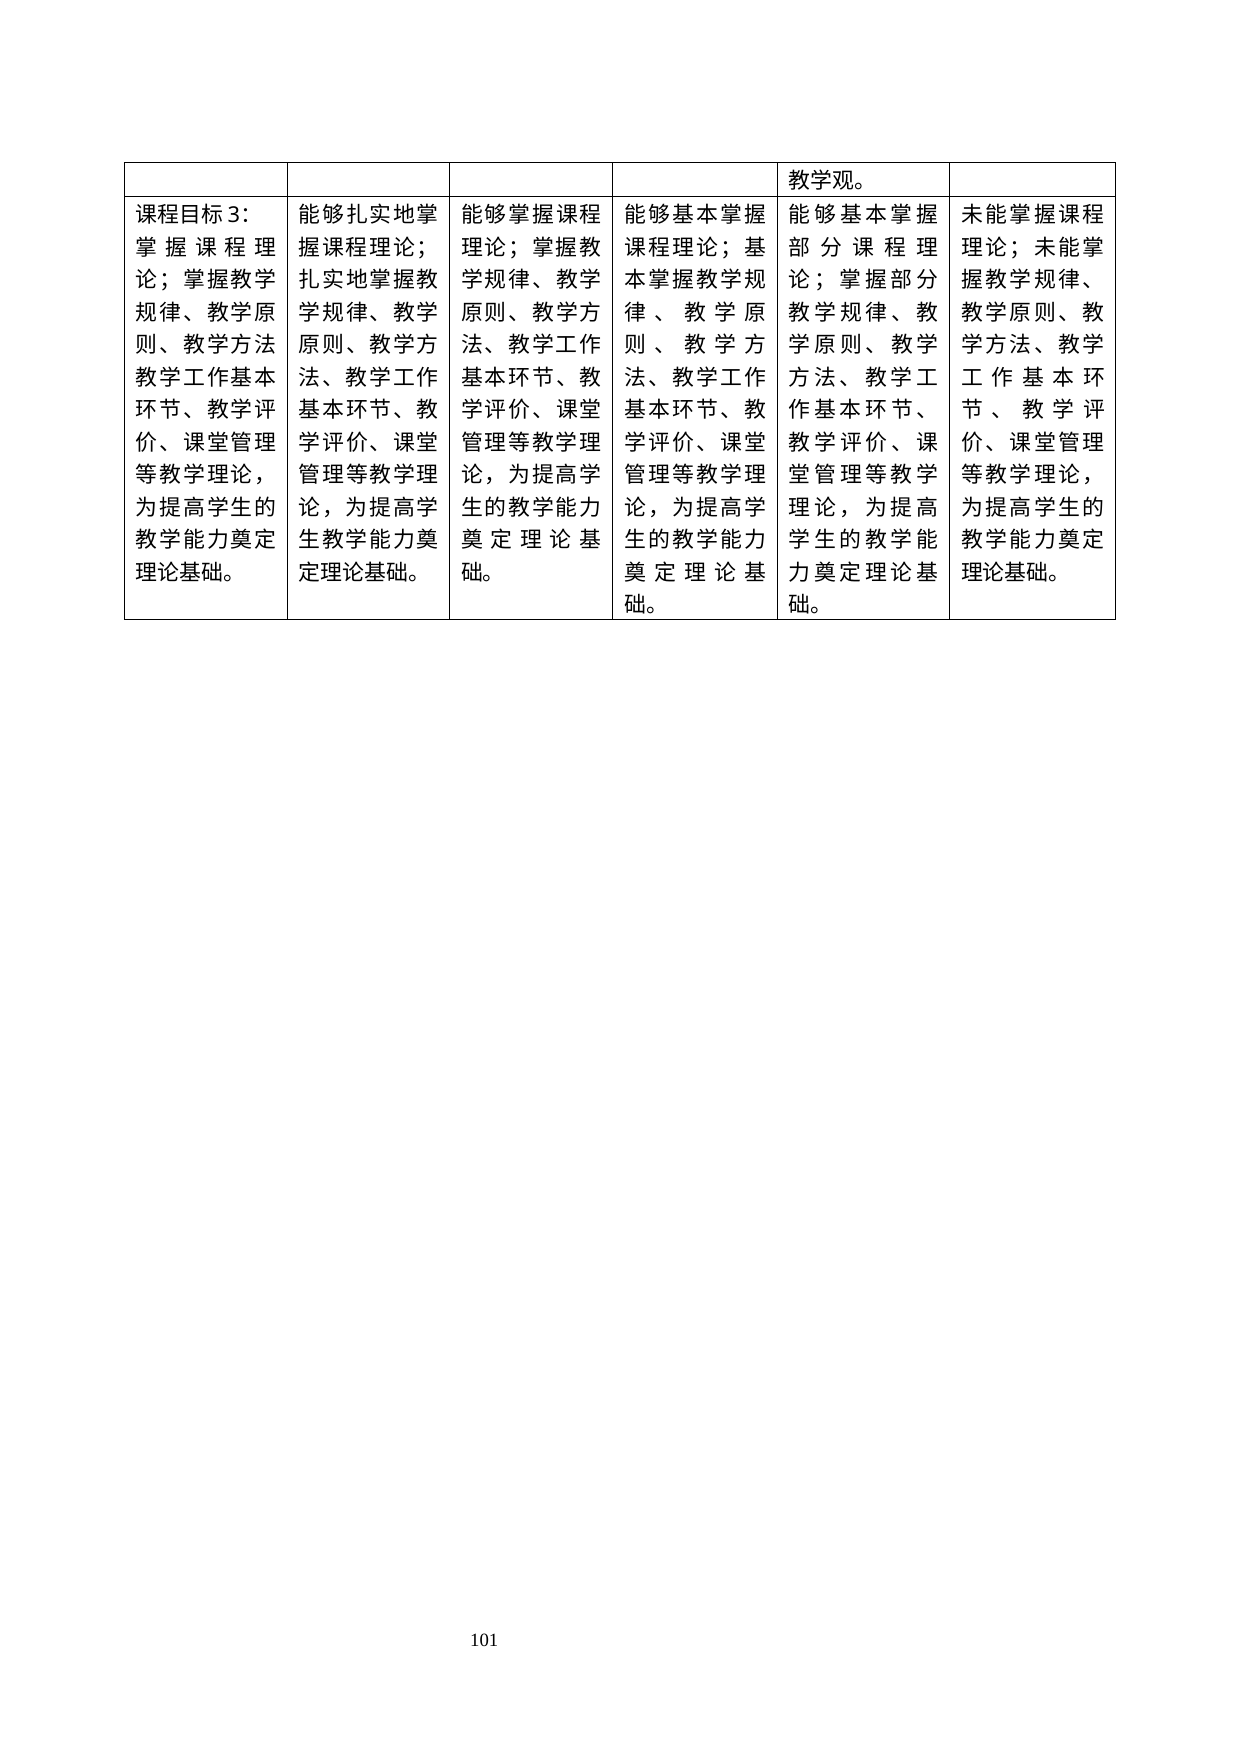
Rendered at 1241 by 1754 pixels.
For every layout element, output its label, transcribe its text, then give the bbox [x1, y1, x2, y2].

table_cell 能够扎实地掌握课程理论；扎实地掌握教学规律、教学原则、教学方法、教学工作基本环节、教学评价、课堂管理等教学理论，为提高学生教学能力奠定理论基础。 [288, 197, 449, 619]
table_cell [450, 163, 612, 196]
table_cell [950, 163, 1115, 196]
table_cell 能够掌握课程理论；掌握教学规律、教学原则、教学方法、教学工作基本环节、教学评价、课堂管理等教学理论，为提高学生的教学能力奠定理论基础。 [450, 197, 612, 619]
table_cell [778, 163, 949, 196]
table_cell 课程目标3： 掌握课程理论；掌握教学规律、教学原则、教学方法教学工作基本环节、教学评价、课堂管理等教学理论，为提高学生的教学能力奠定理论基础。 [125, 197, 287, 619]
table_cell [288, 163, 449, 196]
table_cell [125, 163, 287, 196]
table_cell 能够基本掌握课程理论；基本掌握教学规律、教学原则、教学方法、教学工作基本环节、教学评价、课堂管理等教学理论，为提高学生的教学能力奠定理论基础。 [613, 197, 777, 619]
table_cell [613, 163, 777, 196]
table_cell 未能掌握课程理论；未能掌握教学规律、教学原则、教学方法、教学工作基本环节、教学评价、课堂管理等教学理论，为提高学生的教学能力奠定理论基础。 [950, 197, 1115, 619]
table_cell 能够基本掌握部分课程理论；掌握部分教学规律、教学原则、教学方法、教学工作基本环节、教学评价、课堂管理等教学理论，为提高学生的教学能力奠定理论基础。 [778, 197, 949, 619]
